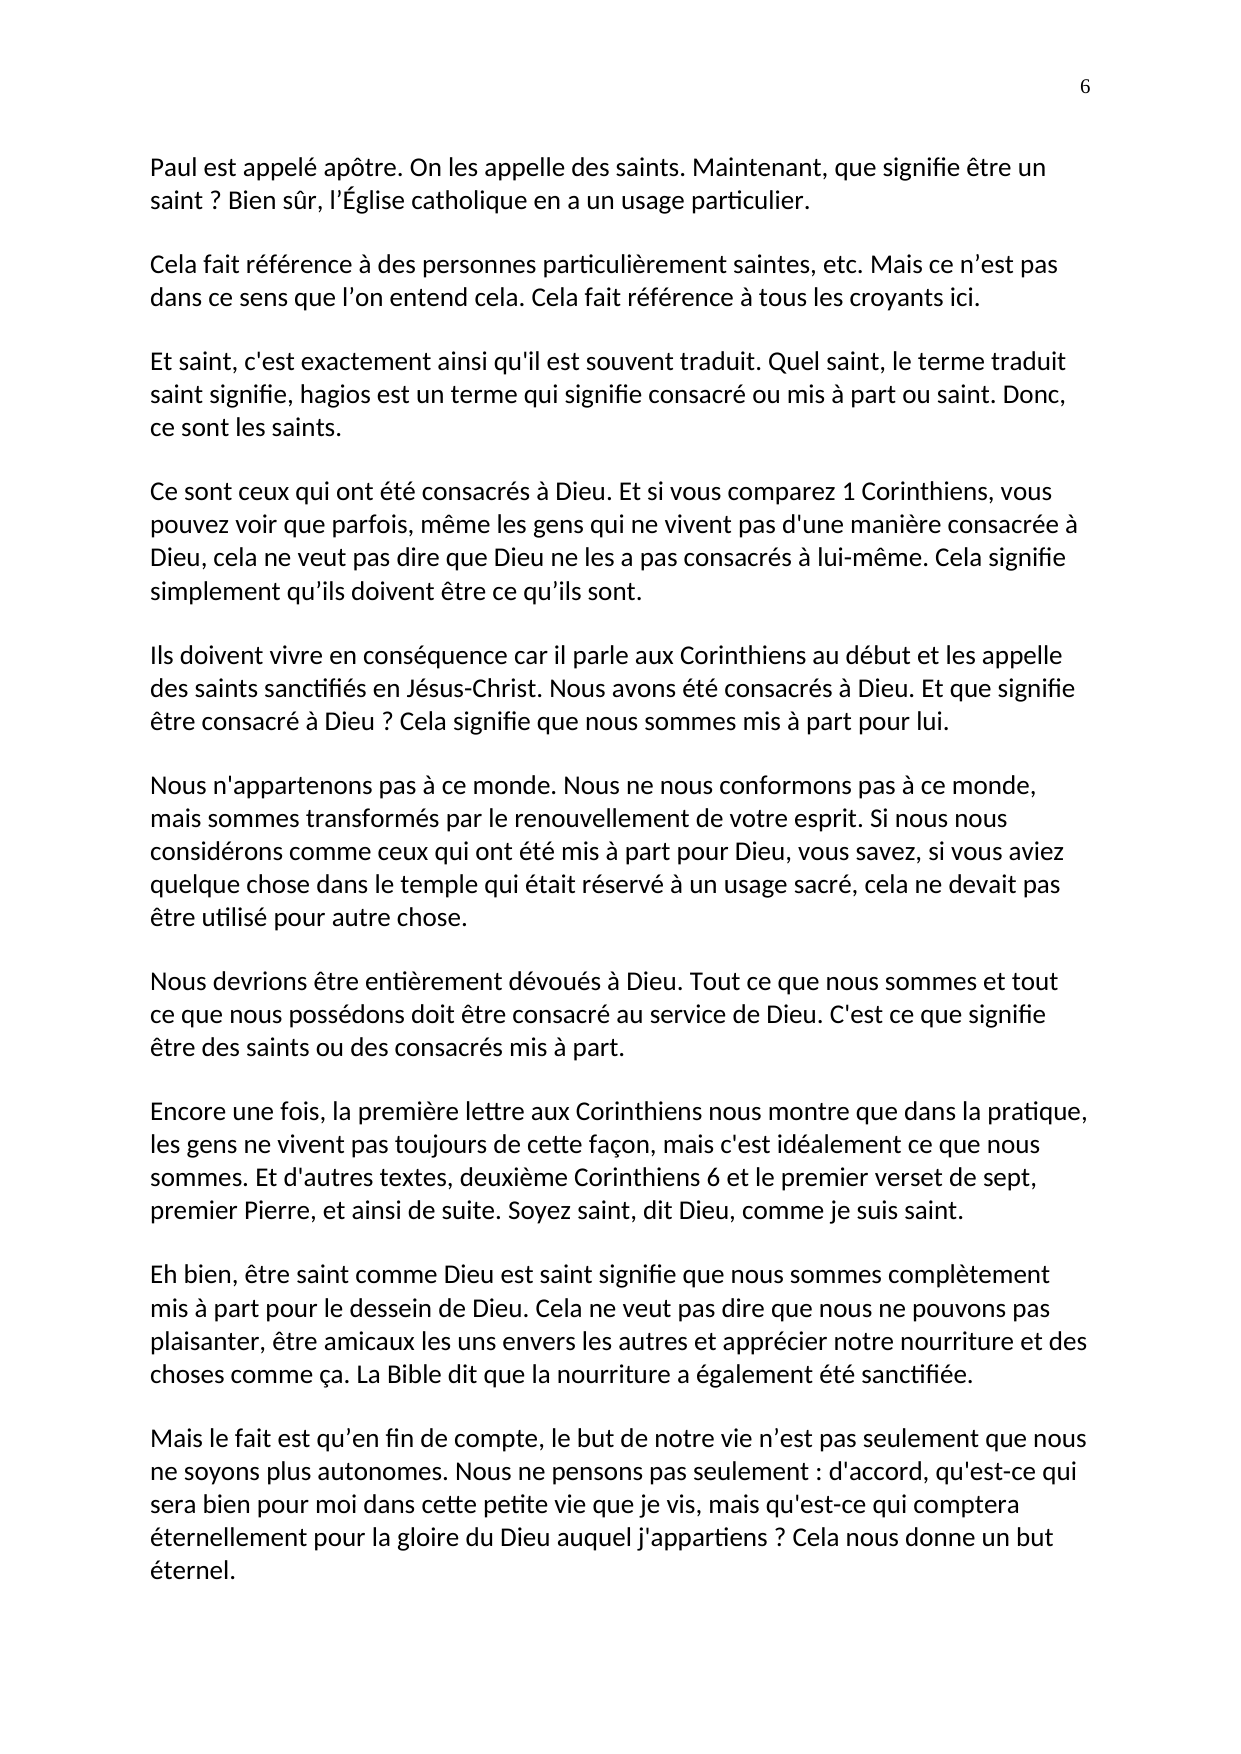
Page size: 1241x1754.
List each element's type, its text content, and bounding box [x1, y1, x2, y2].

text Cela fait référence à des personnes particulièrement saintes, etc. Mais ce n’est pas dans ce sens que l’on entend cela. Cela fait référence à tous les croyants ici. [150, 247, 1090, 313]
text Nous n'appartenons pas à ce monde. Nous ne nous conformons pas à ce monde, mais sommes transformés par le renouvellement de votre esprit. Si nous nous considérons comme ceux qui ont été mis à part pour Dieu, vous savez, si vous aviez quelque chose dans le temple qui était réservé à un usage sacré, cela ne devait pas être utilisé pour autre chose. [150, 768, 1090, 933]
text Eh bien, être saint comme Dieu est saint signifie que nous sommes complètement mis à part pour le dessein de Dieu. Cela ne veut pas dire que nous ne pouvons pas plaisanter, être amicaux les uns envers les autres et apprécier notre nourriture et des choses comme ça. La Bible dit que la nourriture a également été sanctifiée. [150, 1258, 1090, 1390]
text Mais le fait est qu’en fin de compte, le but de notre vie n’est pas seulement que nous ne soyons plus autonomes. Nous ne pensons pas seulement : d'accord, qu'est-ce qui sera bien pour moi dans cette petite vie que je vis, mais qu'est-ce qui comptera éternellement pour la gloire du Dieu auquel j'appartiens ? Cela nous donne un but éternel. [150, 1421, 1090, 1586]
text Ce sont ceux qui ont été consacrés à Dieu. Et si vous comparez 1 Corinthiens, vous pouvez voir que parfois, même les gens qui ne vivent pas d'une manière consacrée à Dieu, cela ne veut pas dire que Dieu ne les a pas consacrés à lui-même. Cela signifie simplement qu’ils doivent être ce qu’ils sont. [150, 474, 1090, 607]
text Nous devrions être entièrement dévoués à Dieu. Tout ce que nous sommes et tout ce que nous possédons doit être consacré au service de Dieu. C'est ce que signifie être des saints ou des consacrés mis à part. [150, 964, 1090, 1063]
text Paul est appelé apôtre. On les appelle des saints. Maintenant, que signifie être un saint ? Bien sûr, l’Église catholique en a un usage particulier. [150, 150, 1090, 216]
text Et saint, c'est exactement ainsi qu'il est souvent traduit. Quel saint, le terme traduit saint signifie, hagios est un terme qui signifie consacré ou mis à part ou saint. Donc, ce sont les saints. [150, 344, 1090, 443]
text Ils doivent vivre en conséquence car il parle aux Corinthiens au début et les appelle des saints sanctifiés en Jésus-Christ. Nous avons été consacrés à Dieu. Et que signifie être consacré à Dieu ? Cela signifie que nous sommes mis à part pour lui. [150, 638, 1090, 737]
text Encore une fois, la première lettre aux Corinthiens nous montre que dans la pratique, les gens ne vivent pas toujours de cette façon, mais c'est idéalement ce que nous sommes. Et d'autres textes, deuxième Corinthiens 6 et le premier verset de sept, premier Pierre, et ainsi de suite. Soyez saint, dit Dieu, comme je suis saint. [150, 1094, 1090, 1227]
